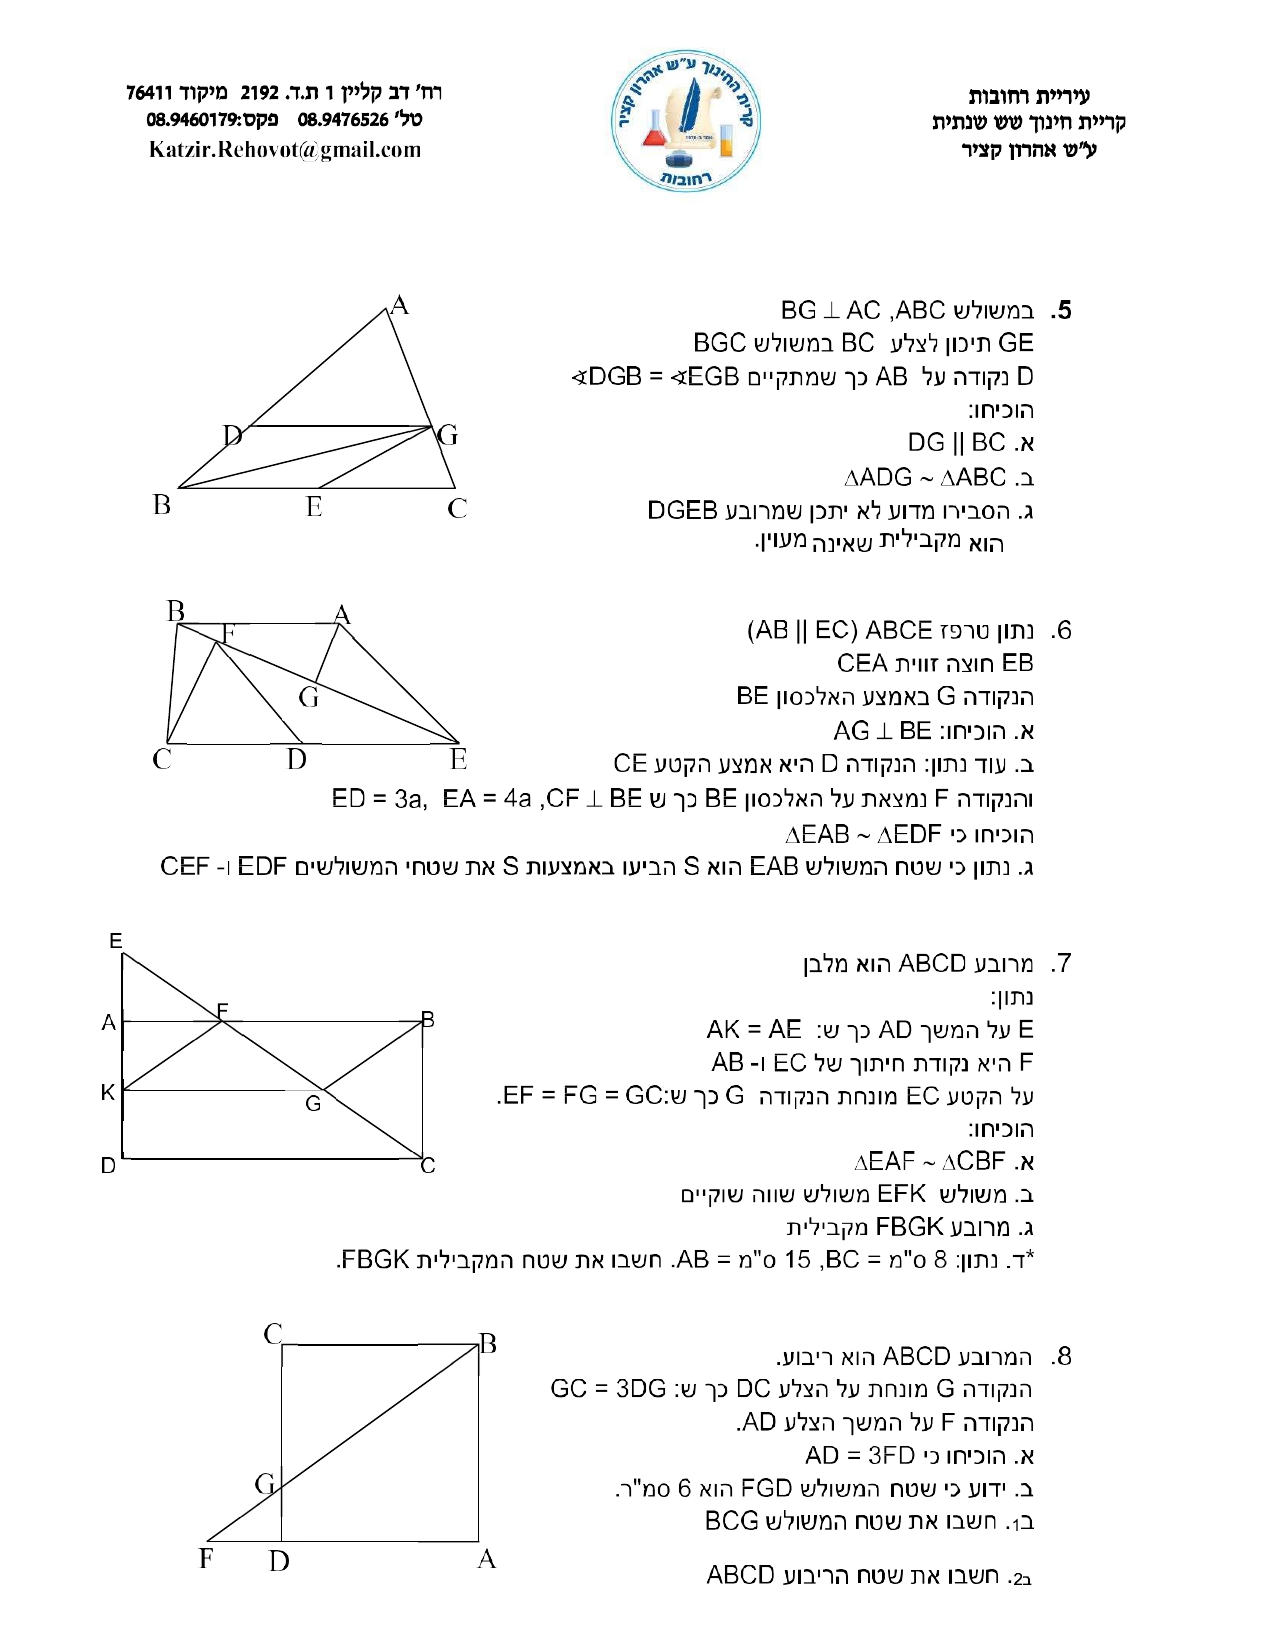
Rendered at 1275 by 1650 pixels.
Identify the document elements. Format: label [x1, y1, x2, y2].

picture [718, 758, 772, 774]
picture [842, 861, 872, 875]
picture [161, 856, 195, 875]
picture [193, 998, 243, 1040]
picture [123, 1079, 130, 1121]
picture [748, 620, 788, 644]
picture [874, 861, 887, 875]
picture [968, 1254, 997, 1268]
picture [465, 861, 480, 875]
picture [430, 741, 482, 782]
picture [975, 758, 1006, 774]
picture [901, 721, 915, 739]
picture [711, 1052, 743, 1071]
picture [1021, 1417, 1033, 1431]
picture [999, 332, 1016, 352]
picture [801, 1515, 846, 1530]
picture [982, 1123, 994, 1137]
picture [333, 788, 365, 807]
picture [898, 953, 966, 972]
picture [418, 1541, 512, 1592]
picture [954, 1450, 966, 1464]
picture [649, 500, 684, 519]
picture [857, 500, 881, 519]
picture [947, 1515, 996, 1529]
picture [1005, 624, 1033, 639]
picture [616, 1478, 879, 1497]
picture [673, 793, 697, 812]
picture [949, 1569, 984, 1584]
picture [650, 793, 666, 808]
picture [968, 1483, 980, 1498]
picture [1021, 1123, 1033, 1137]
picture [1021, 1156, 1034, 1170]
picture [126, 81, 442, 130]
picture [395, 789, 421, 808]
picture [806, 856, 839, 875]
picture [833, 720, 869, 740]
picture [942, 1150, 990, 1170]
picture [1058, 953, 1071, 972]
picture [285, 1090, 336, 1111]
picture [79, 1079, 121, 1121]
picture [865, 620, 932, 639]
picture [1014, 793, 1027, 807]
picture [783, 1570, 795, 1585]
picture [1021, 437, 1034, 451]
picture [706, 788, 737, 807]
picture [80, 1152, 131, 1194]
picture [790, 686, 854, 705]
picture [861, 793, 876, 807]
picture [611, 788, 642, 807]
picture [193, 418, 257, 452]
picture [954, 725, 966, 739]
picture [804, 953, 847, 977]
picture [990, 538, 1003, 552]
picture [1003, 653, 1033, 671]
picture [148, 141, 421, 162]
picture [1007, 1249, 1034, 1268]
picture [953, 337, 990, 352]
picture [992, 793, 1011, 812]
picture [654, 758, 681, 773]
picture [998, 1417, 1018, 1436]
picture [777, 1346, 1031, 1366]
picture [838, 653, 888, 672]
picture [694, 1090, 718, 1109]
picture [503, 856, 518, 875]
picture [981, 861, 1009, 875]
picture [706, 1565, 774, 1584]
picture [858, 1569, 870, 1583]
picture [962, 505, 1009, 519]
picture [1058, 620, 1071, 639]
picture [940, 467, 1006, 486]
picture [196, 1466, 290, 1517]
picture [846, 300, 880, 319]
picture [877, 824, 926, 843]
picture [906, 1483, 936, 1497]
picture [343, 1249, 604, 1273]
picture [909, 432, 944, 451]
picture [993, 725, 1005, 739]
picture [1021, 829, 1033, 843]
picture [399, 1152, 450, 1194]
picture [996, 404, 1018, 418]
picture [879, 533, 894, 547]
picture [123, 487, 187, 522]
picture [878, 958, 890, 972]
picture [726, 1085, 743, 1104]
picture [689, 366, 907, 390]
picture [687, 500, 717, 519]
picture [836, 1569, 848, 1584]
picture [881, 758, 900, 777]
picture [922, 366, 945, 386]
picture [890, 300, 945, 322]
picture [1021, 404, 1033, 418]
picture [399, 1006, 450, 1048]
picture [895, 658, 909, 672]
picture [982, 404, 994, 418]
picture [80, 1009, 121, 1051]
picture [911, 861, 941, 875]
picture [870, 1515, 901, 1530]
picture [296, 861, 308, 875]
picture [564, 1085, 597, 1104]
picture [270, 741, 322, 782]
picture [427, 861, 458, 875]
picture [603, 47, 767, 204]
picture [782, 300, 815, 319]
picture [891, 1483, 903, 1497]
picture [986, 1569, 998, 1583]
picture [983, 1483, 1005, 1497]
picture [751, 856, 798, 875]
picture [947, 658, 972, 672]
picture [626, 1085, 662, 1104]
picture [360, 287, 424, 321]
picture [551, 1379, 1031, 1402]
picture [854, 1151, 915, 1170]
picture [988, 371, 1008, 390]
picture [729, 861, 741, 875]
picture [813, 538, 834, 552]
picture [352, 861, 397, 875]
picture [908, 1515, 938, 1529]
picture [1058, 1346, 1071, 1365]
picture [996, 1123, 1018, 1137]
picture [643, 861, 675, 875]
picture [317, 856, 344, 875]
picture [148, 593, 250, 657]
picture [954, 300, 987, 319]
picture [758, 788, 822, 807]
picture [671, 370, 687, 385]
picture [135, 741, 187, 782]
picture [862, 691, 929, 706]
picture [409, 418, 473, 452]
picture [315, 597, 367, 638]
picture [903, 758, 915, 772]
picture [879, 793, 926, 807]
picture [785, 824, 849, 843]
picture [1021, 691, 1033, 705]
picture [844, 467, 911, 486]
picture [932, 115, 1126, 160]
picture [964, 691, 995, 705]
picture [1058, 300, 1071, 319]
picture [444, 789, 476, 807]
picture [1021, 725, 1034, 739]
picture [954, 371, 985, 385]
picture [482, 861, 495, 875]
picture [612, 1254, 661, 1268]
picture [847, 758, 877, 772]
picture [413, 861, 425, 875]
picture [903, 505, 934, 519]
picture [135, 1541, 304, 1594]
picture [831, 788, 854, 808]
picture [676, 1184, 1009, 1271]
picture [706, 1020, 740, 1038]
picture [910, 1570, 940, 1584]
picture [969, 89, 1090, 105]
picture [239, 856, 272, 875]
picture [572, 370, 587, 385]
picture [695, 332, 874, 352]
picture [798, 1569, 833, 1584]
picture [751, 991, 1033, 1109]
picture [671, 1090, 686, 1104]
picture [938, 758, 966, 772]
picture [418, 491, 482, 525]
picture [274, 489, 337, 524]
picture [504, 788, 531, 807]
picture [981, 658, 993, 672]
picture [738, 686, 768, 704]
picture [974, 958, 1033, 973]
picture [964, 1417, 995, 1431]
picture [837, 538, 872, 552]
picture [742, 1412, 939, 1464]
picture [888, 505, 900, 520]
picture [627, 366, 641, 385]
picture [940, 625, 989, 639]
picture [968, 725, 990, 740]
picture [800, 758, 813, 772]
picture [123, 1009, 131, 1051]
picture [774, 533, 806, 548]
picture [684, 856, 699, 875]
picture [1021, 1515, 1034, 1529]
picture [896, 528, 960, 552]
picture [547, 788, 579, 807]
picture [896, 861, 908, 875]
picture [822, 754, 838, 772]
picture [1018, 366, 1033, 385]
picture [418, 1325, 512, 1376]
picture [975, 1189, 1006, 1203]
picture [973, 432, 1005, 451]
picture [684, 758, 710, 777]
picture [1021, 1450, 1034, 1464]
picture [890, 333, 938, 353]
picture [856, 1515, 868, 1529]
picture [766, 1510, 799, 1530]
picture [989, 305, 1034, 319]
picture [614, 753, 647, 772]
picture [217, 861, 230, 875]
picture [706, 1510, 758, 1530]
picture [816, 505, 842, 519]
picture [87, 928, 138, 970]
picture [282, 680, 334, 721]
picture [958, 793, 989, 807]
picture [590, 366, 625, 385]
picture [203, 1316, 298, 1367]
picture [968, 1450, 990, 1464]
picture [993, 1450, 1005, 1464]
picture [937, 686, 955, 705]
picture [725, 505, 802, 520]
picture [998, 691, 1018, 709]
picture [872, 1569, 903, 1584]
